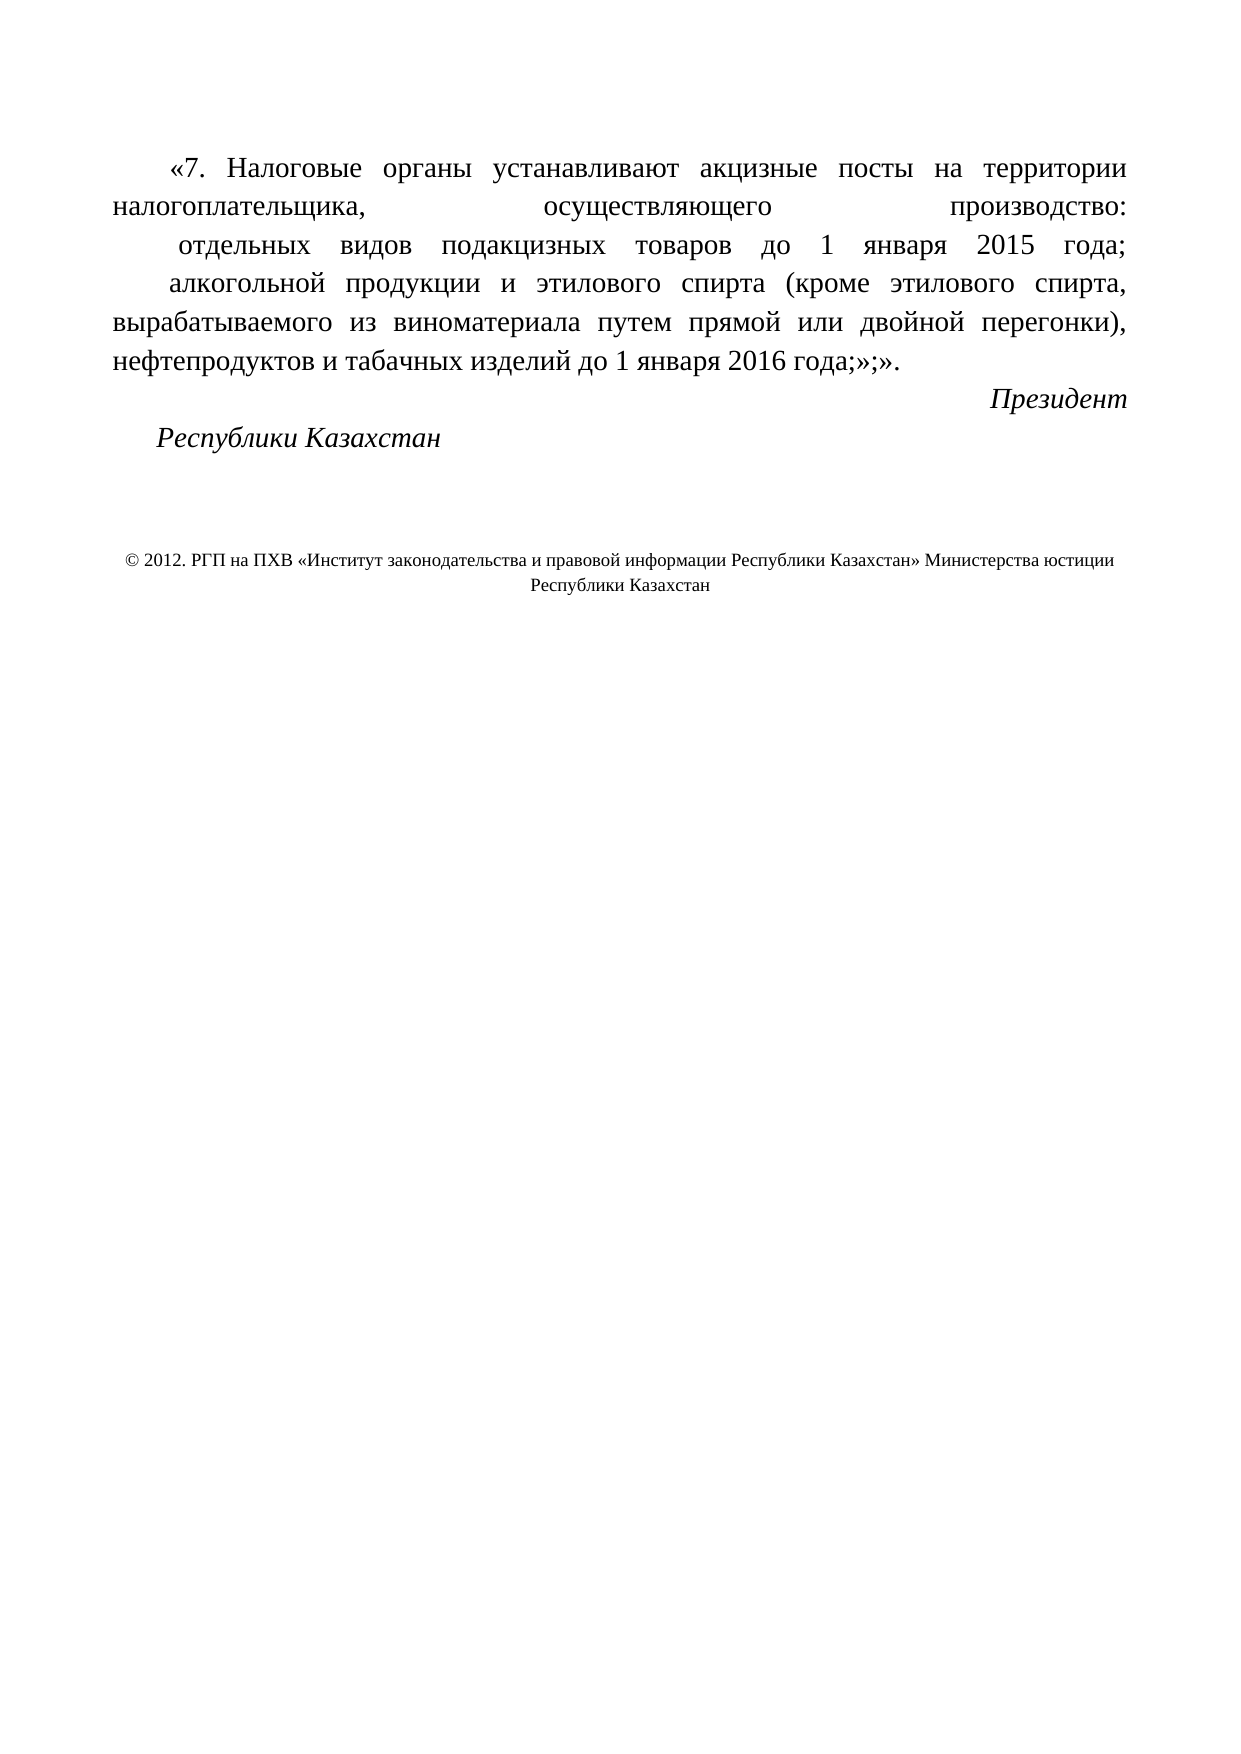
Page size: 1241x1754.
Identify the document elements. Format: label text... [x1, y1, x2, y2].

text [112, 150, 1128, 376]
text © 2012. РГП на ПХВ «Институт законодательства и правовой информации Республики Казахстан» Министерства юстиции Республики Казахстан [112, 549, 1128, 595]
text Президент Республики Казахстан [112, 381, 1128, 453]
